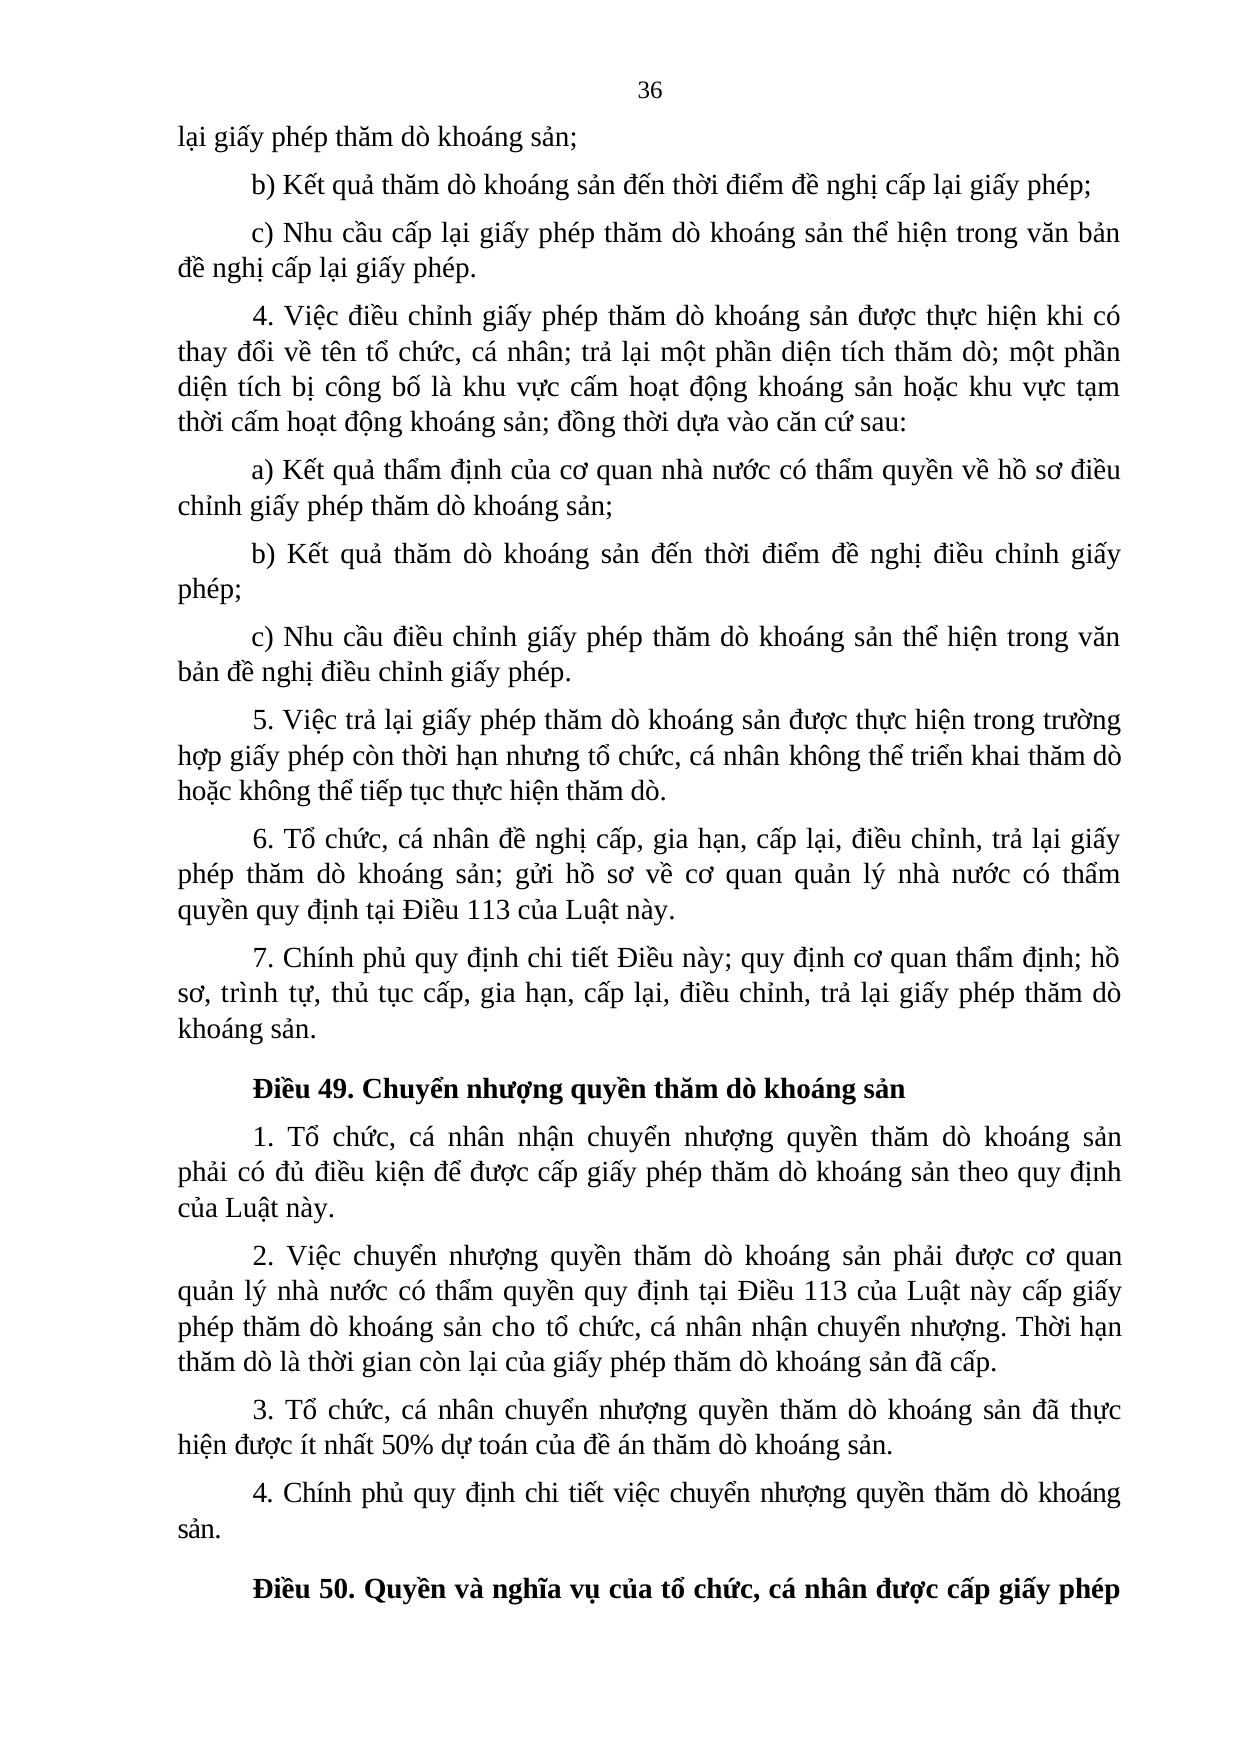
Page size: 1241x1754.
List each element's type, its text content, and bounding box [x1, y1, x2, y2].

text a) Kết quả thẩm định của cơ quan nhà nước có thẩm quyền về hồ sơ điều chỉnh giấy phép thăm dò khoáng sản; [177, 451, 1122, 522]
text b) Kết quả thăm dò khoáng sản đến thời điểm đề nghị cấp lại giấy phép; [177, 166, 1122, 201]
text 4. Chính phủ quy định chi tiết việc chuyển nhượng quyền thăm dò khoáng sản. [177, 1474, 1122, 1545]
text 1. Tổ chức, cá nhân nhận chuyển nhượng quyền thăm dò khoáng sản phải có đủ điều kiện để được cấp giấy phép thăm dò khoáng sản theo quy định của Luật này. [177, 1118, 1122, 1224]
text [177, 118, 1122, 153]
text c) Nhu cầu cấp lại giấy phép thăm dò khoáng sản thể hiện trong văn bản đề nghị cấp lại giấy phép. [177, 214, 1122, 285]
text 2. Việc chuyển nhượng quyền thăm dò khoáng sản phải được cơ quan quản lý nhà nước có thẩm quyền quy định tại Điều 113 của Luật này cấp giấy phép thăm dò khoáng sản cho tổ chức, cá nhân nhận chuyển nhượng. Thời hạn thăm dò là thời gian còn lại của giấy phép thăm dò khoáng sản đã cấp. [177, 1237, 1122, 1378]
text 7. Chính phủ quy định chi tiết Điều này; quy định cơ quan thẩm định; hồ sơ, trình tự, thủ tục cấp, gia hạn, cấp lại, điều chỉnh, trả lại giấy phép thăm dò khoáng sản. [177, 939, 1122, 1045]
text 5. Việc trả lại giấy phép thăm dò khoáng sản được thực hiện trong trường hợp giấy phép còn thời hạn nhưng tổ chức, cá nhân không thể triển khai thăm dò hoặc không thể tiếp tục thực hiện thăm dò. [177, 701, 1122, 808]
text 6. Tổ chức, cá nhân đề nghị cấp, gia hạn, cấp lại, điều chỉnh, trả lại giấy phép thăm dò khoáng sản; gửi hồ sơ về cơ quan quản lý nhà nước có thẩm quyền quy định tại Điều 113 của Luật này. [177, 820, 1122, 926]
text 3. Tổ chức, cá nhân chuyển nhượng quyền thăm dò khoáng sản đã thực hiện được ít nhất 50% dự toán của đề án thăm dò khoáng sản. [177, 1391, 1122, 1462]
text 4. Việc điều chỉnh giấy phép thăm dò khoáng sản được thực hiện khi có thay đổi về tên tổ chức, cá nhân; trả lại một phần diện tích thăm dò; một phần diện tích bị công bố là khu vực cấm hoạt động khoáng sản hoặc khu vực tạm thời cấm hoạt động khoáng sản; đồng thời dựa vào căn cứ sau: [177, 297, 1122, 439]
subtitle Điều 49. Chuyển nhượng quyền thăm dò khoáng sản [177, 1070, 1122, 1106]
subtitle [177, 1570, 1122, 1606]
text c) Nhu cầu điều chỉnh giấy phép thăm dò khoáng sản thể hiện trong văn bản đề nghị điều chỉnh giấy phép. [177, 618, 1122, 689]
text b) Kết quả thăm dò khoáng sản đến thời điểm đề nghị điều chỉnh giấy phép; [177, 535, 1122, 606]
